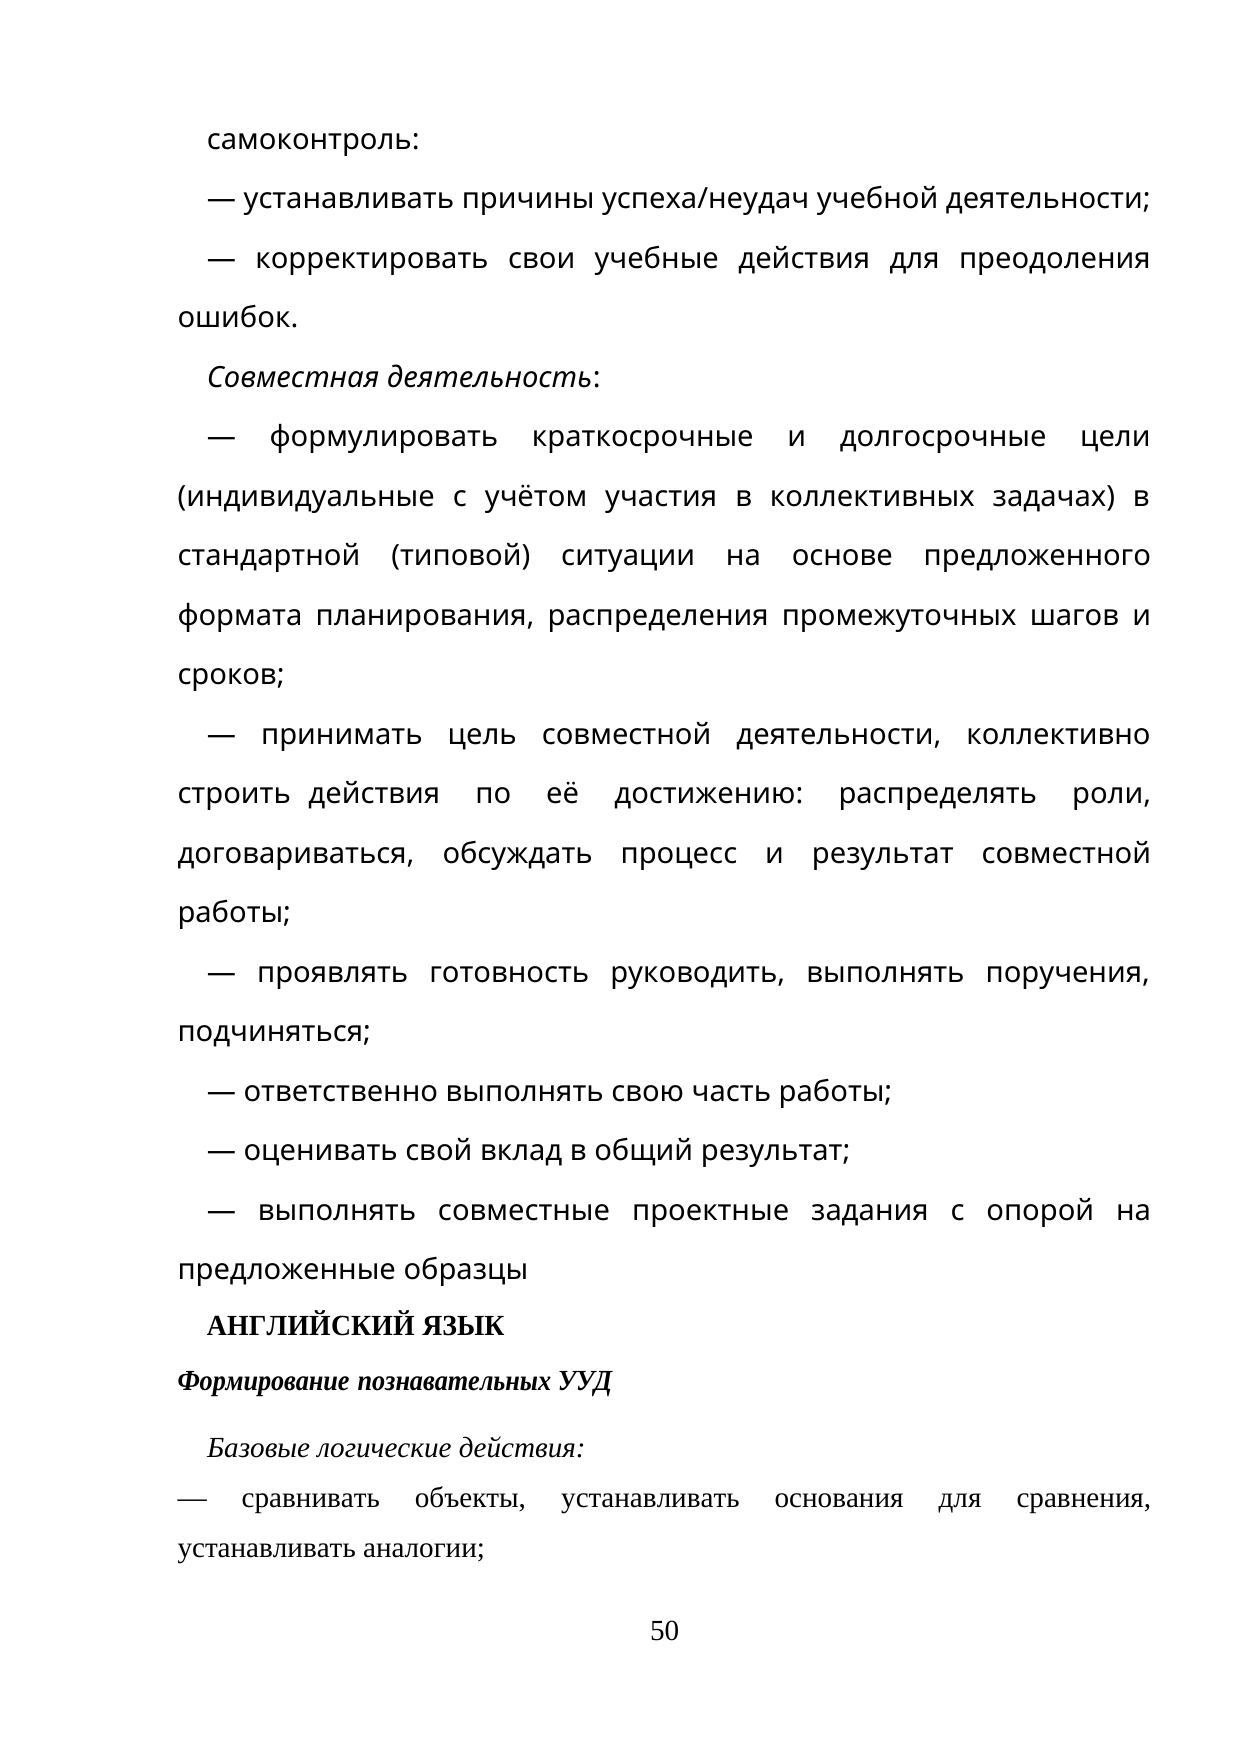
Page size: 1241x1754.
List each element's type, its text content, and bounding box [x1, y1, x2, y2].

text — проявлять готовность руководить, выполнять поручения, подчиняться; [177, 951, 1152, 1050]
text — устанавливать причины успеха/неудач учебной деятельности; [177, 178, 1152, 217]
text Формирование познавательных УУД [177, 1363, 1166, 1396]
text — принимать цель совместной деятельности, коллективно строить действия по её достижению: распределять роли, договариваться, обсуждать процесс и результат совместной работы; [177, 713, 1152, 931]
text — корректировать свои учебные действия для преодоления ошибок. [177, 237, 1152, 336]
text — формулировать краткосрочные и долгосрочные цели (индивидуальные с учётом участия в коллективных задачах) в стандартной (типовой) ситуации на основе предложенного формата планирования, распределения промежуточных шагов и сроков; [177, 416, 1152, 693]
text — оценивать свой вклад в общий результат; [177, 1129, 1152, 1169]
text — сравнивать объекты, устанавливать основания для сравнения, устанавливать аналогии; [177, 1480, 1152, 1564]
text — ответственно выполнять свою часть работы; [177, 1070, 1152, 1109]
text Совместная деятельность: [177, 356, 1152, 396]
text — выполнять совместные проектные задания с опорой на предложенные образцы [177, 1189, 1152, 1288]
text АНГЛИЙСКИЙ ЯЗЫК [177, 1308, 1152, 1341]
text самоконтроль: [177, 118, 1152, 158]
text Базовые логические действия: [177, 1430, 1166, 1463]
